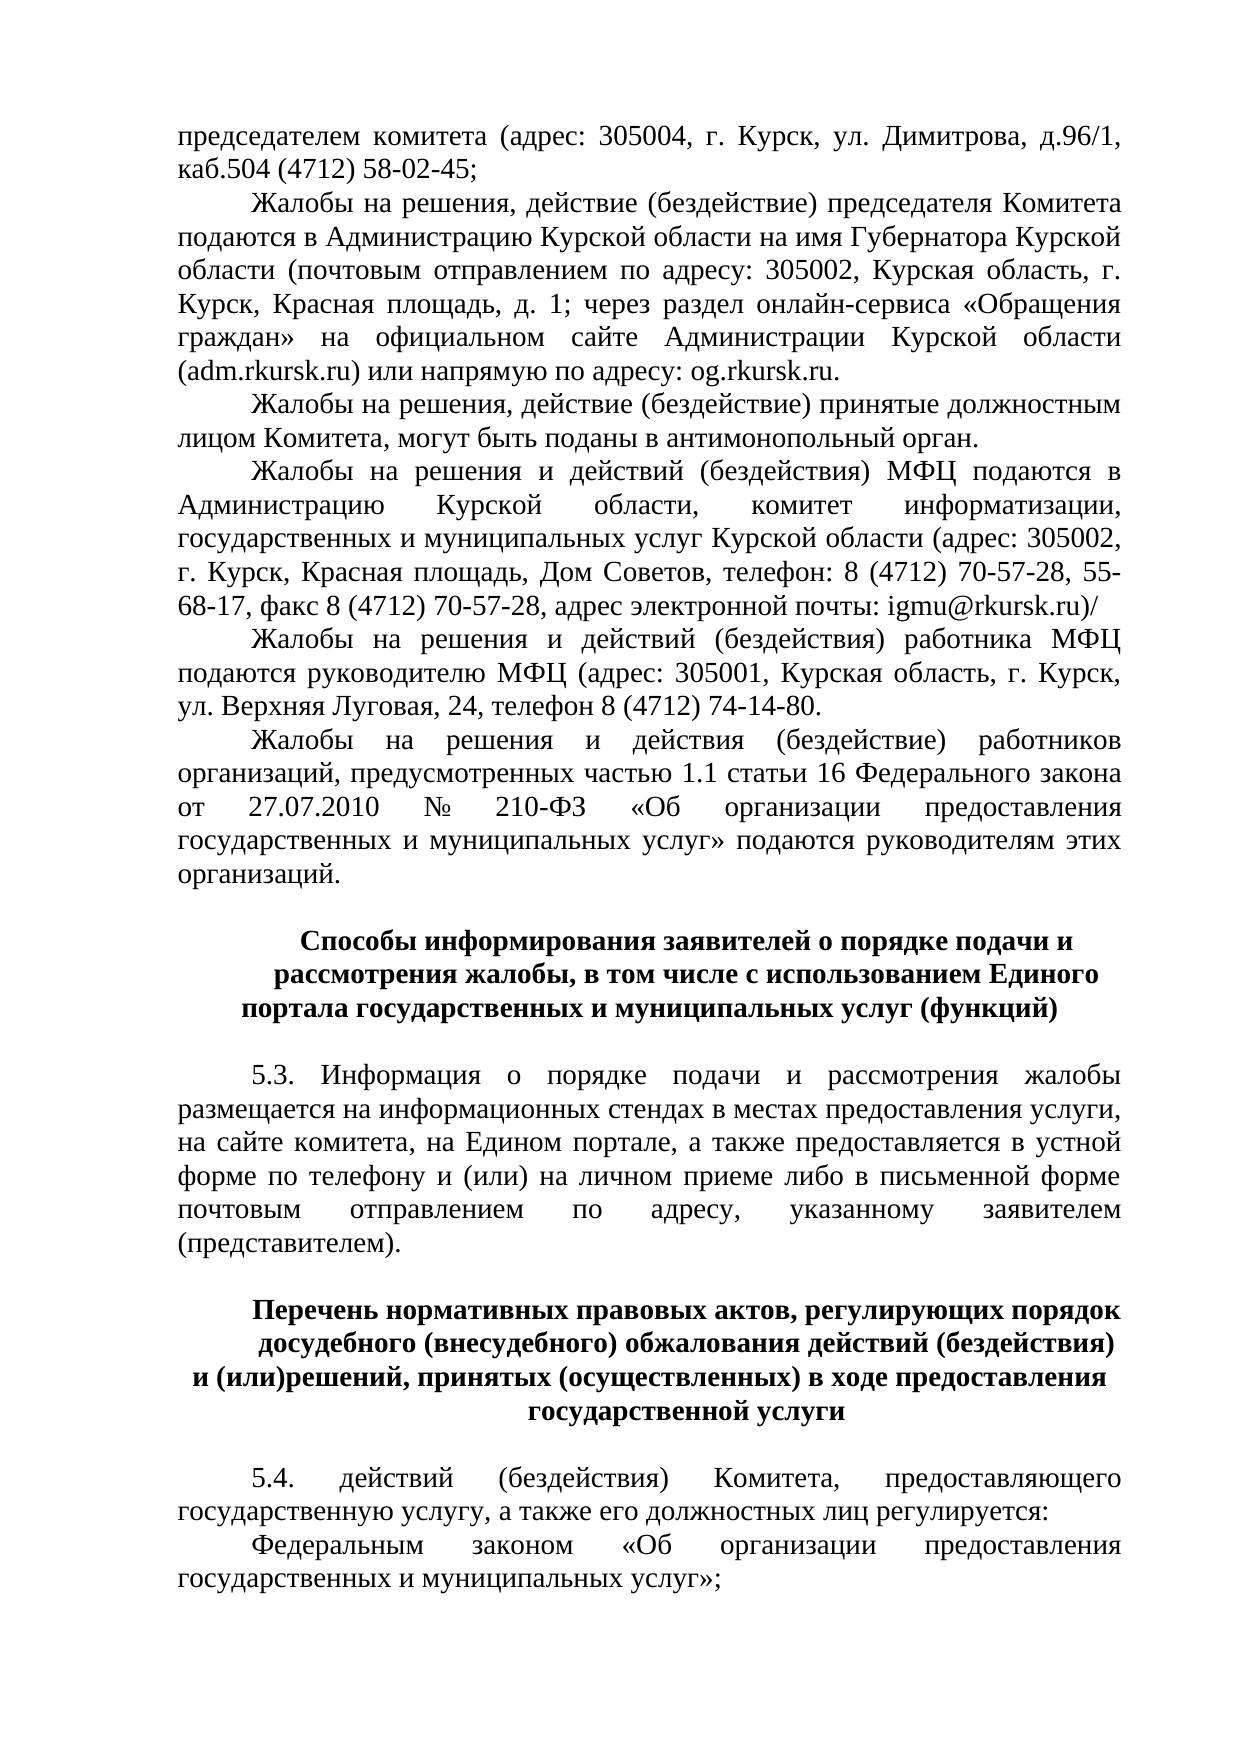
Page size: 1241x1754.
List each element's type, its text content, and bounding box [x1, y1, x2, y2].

text рассмотрения жалобы, в том числе с использованием Единого портала государственных и муниципальных услуг (функций) [177, 957, 1122, 1024]
text Жалобы на решения и действий (бездействия) МФЦ подаются в Администрацию Курской области, комитет информатизации, государственных и муниципальных услуг Курской области (адрес: 305002, г. Курск, Красная площадь, Дом Советов, телефон: 8 (4712) 70-57-28, 55-68-17, факс 8 (4712) 70-57-28, адрес электронной почты: igmu@rkursk.ru)/ [177, 453, 1122, 621]
text Жалобы на решения, действие (бездействие) председателя Комитета подаются в Администрацию Курской области на имя Губернатора Курской области (почтовым отправлением по адресу: 305002, Курская область, г. Курск, Красная площадь, д. 1; через раздел онлайн-сервиса «Обращения граждан» на официальном сайте Администрации Курской области (adm.rkursk.ru) или напрямую по адресу: og.rkursk.ru. [177, 185, 1122, 386]
text Жалобы на решения и действий (бездействия) работника МФЦ подаются руководителю МФЦ (адрес: 305001, Курская область, г. Курск, ул. Верхняя Луговая, 24, телефон 8 (4712) 74-14-80. [177, 621, 1122, 722]
text Жалобы на решения и действия (бездействие) работников организаций, предусмотренных частью 1.1 статьи 16 Федерального закона от 27.07.2010 № 210-ФЗ «Об организации предоставления государственных и муниципальных услуг» подаются руководителям этих организаций. [177, 722, 1122, 889]
text Способы информирования заявителей о порядке подачи и [177, 923, 1122, 957]
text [177, 118, 1122, 185]
text 5.4. действий (бездействия) Комитета, предоставляющего государственную услугу, а также его должностных лиц регулируется: [177, 1460, 1122, 1527]
text Жалобы на решения, действие (бездействие) принятые должностным лицом Комитета, могут быть поданы в антимонопольный орган. [177, 386, 1122, 453]
text Федеральным законом «Об организации предоставления государственных и муниципальных услуг»; [177, 1527, 1122, 1594]
text 5.3. Информация о порядке подачи и рассмотрения жалобы размещается на информационных стендах в местах предоставления услуги, на сайте комитета, на Едином портале, а также предоставляется в устной форме по телефону и (или) на личном приеме либо в письменной форме почтовым отправлением по адресу, указанному заявителем (представителем). [177, 1057, 1122, 1258]
text досудебного (внесудебного) обжалования действий (бездействия) и (или)решений, принятых (осуществленных) в ходе предоставления [177, 1326, 1122, 1393]
text Перечень нормативных правовых актов, регулирующих порядок [177, 1292, 1122, 1326]
text государственной услуги [177, 1393, 1122, 1426]
